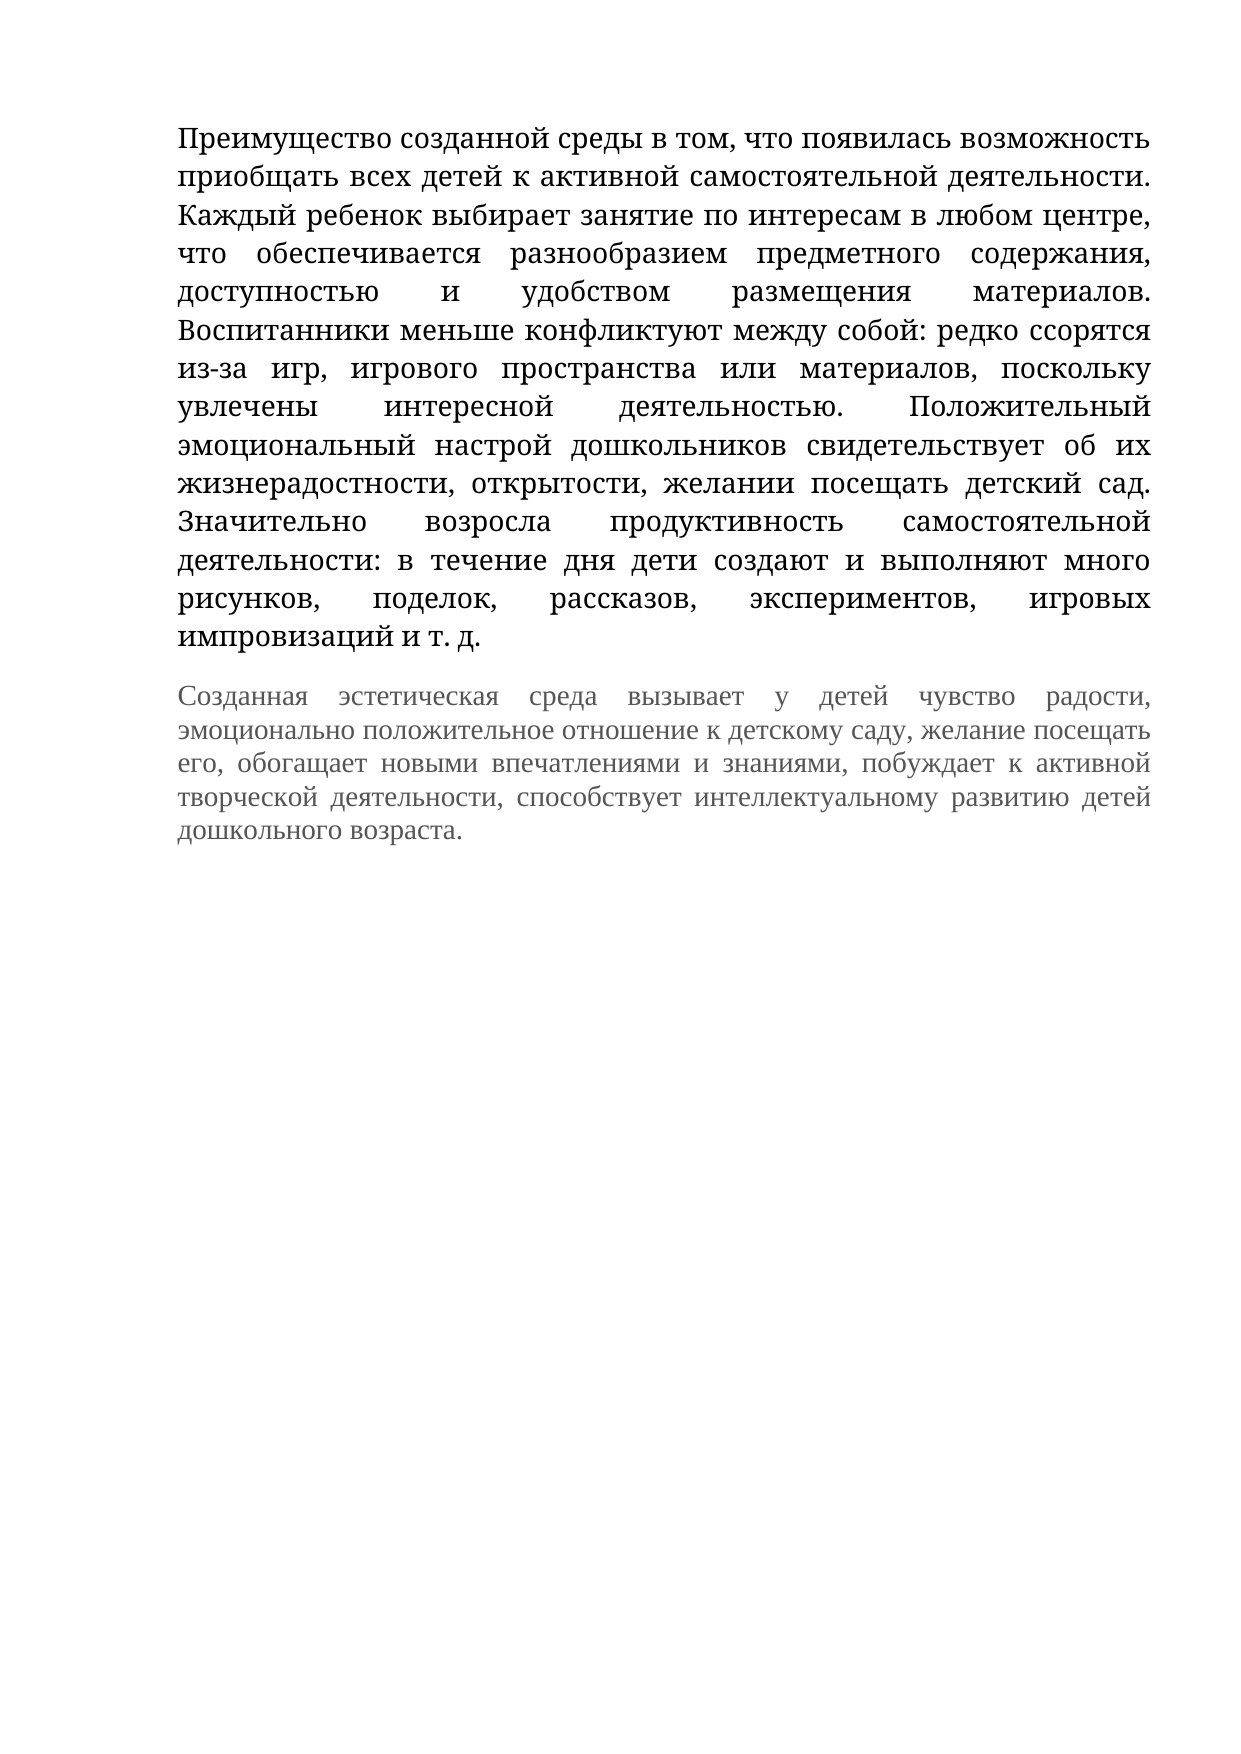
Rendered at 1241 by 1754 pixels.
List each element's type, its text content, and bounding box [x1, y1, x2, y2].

text Преимущество созданной среды в том, что появилась возможность приобщать всех детей к активной самостоятельной деятельности. Каждый ребенок выбирает занятие по интересам в любом центре, что обеспечивается разнообразием предметного содержания, доступностью и удобством размещения материалов. Воспитанники меньше конфликтуют между собой: редко ссорятся из-за игр, игрового пространства или материалов, поскольку увлечены интересной деятельностью. Положительный эмоциональный настрой дошкольников свидетельствует об их жизнерадостности, открытости, желании посещать детский сад. Значительно возросла продуктивность самостоятельной деятельности: в течение дня дети создают и выполняют много рисунков, поделок, рассказов, экспериментов, игровых импровизаций и т. д. [177, 118, 1152, 655]
text Созданная эстетическая среда вызывает у детей чувство радости, эмоционально положительное отношение к детскому саду, желание посещать его, обогащает новыми впечатлениями и знаниями, побуждает к активной творческой деятельности, способствует интеллектуальному развитию детей дошкольного возраста. [177, 678, 1152, 846]
